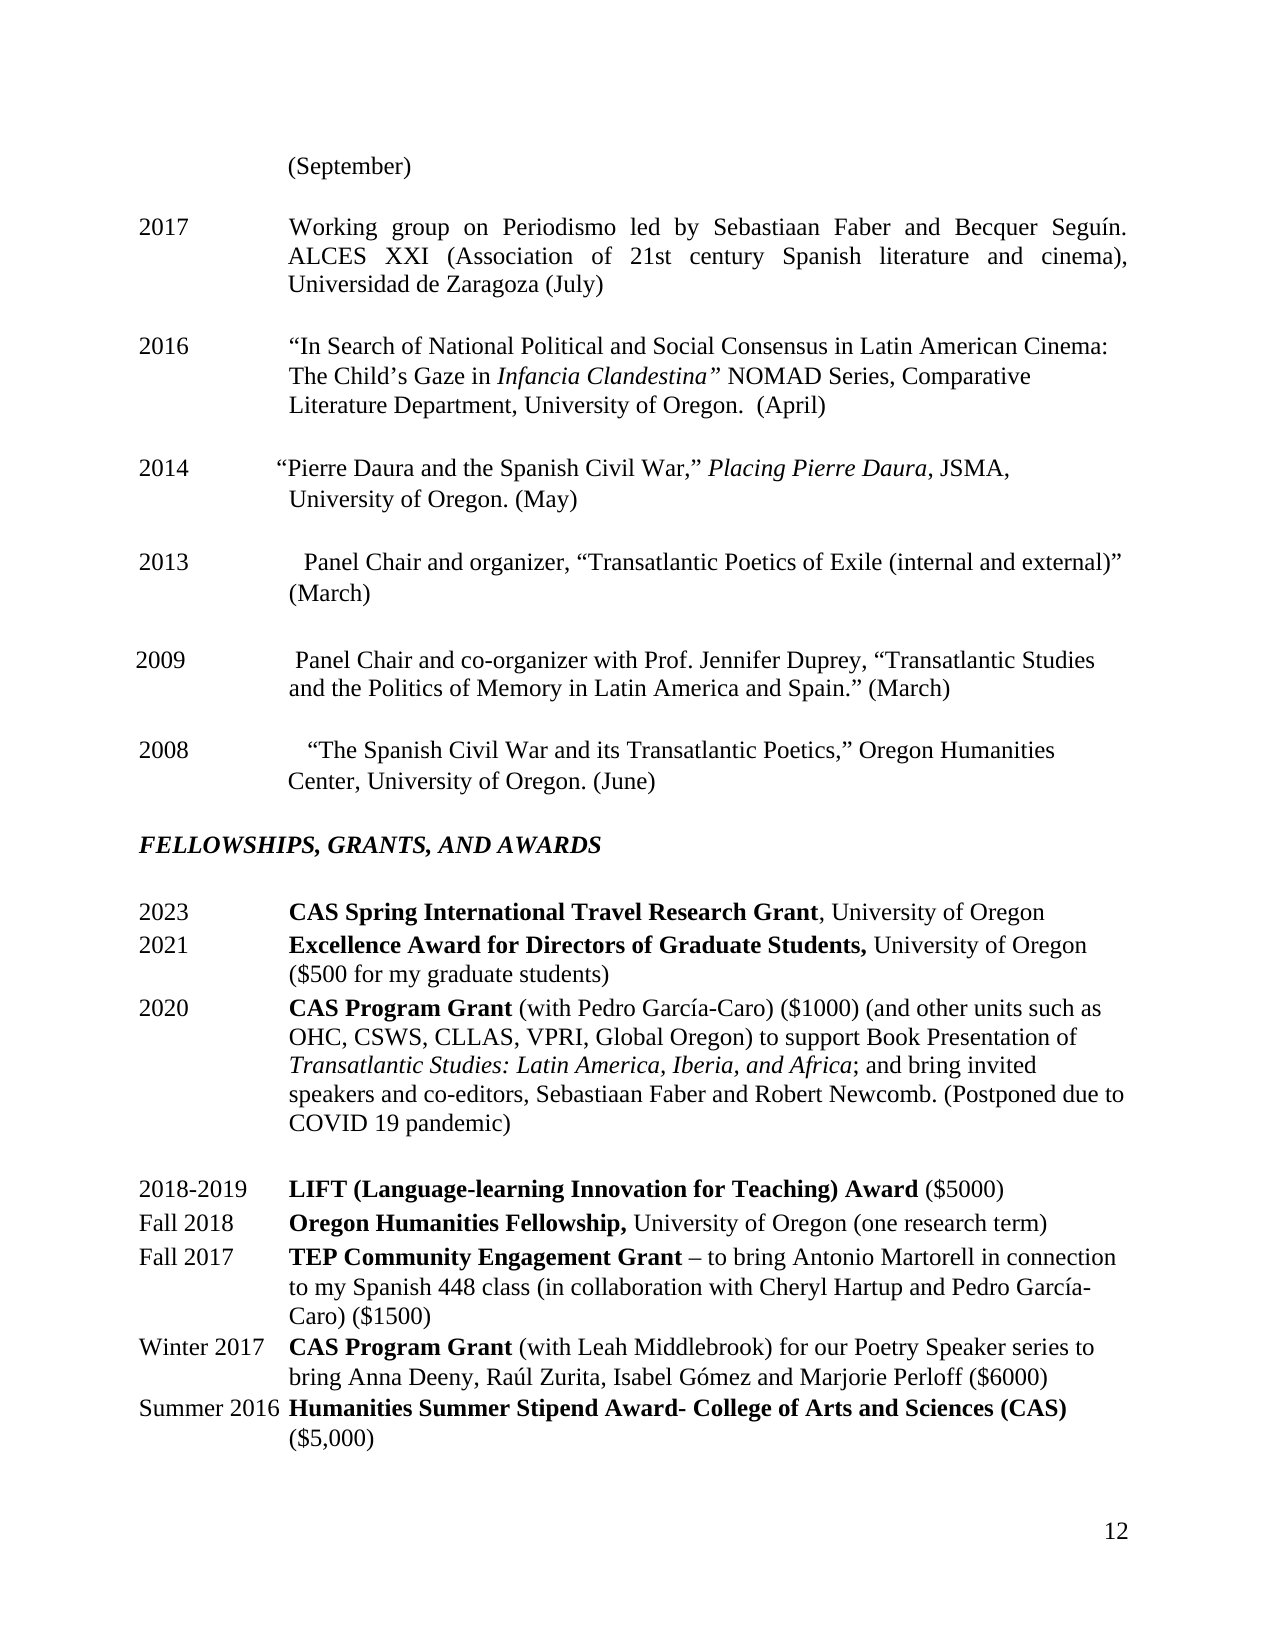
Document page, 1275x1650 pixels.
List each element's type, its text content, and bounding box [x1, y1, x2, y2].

text 2021 Excellence Award for Directors of Graduate Students, University of Oregon ($500 for my graduate students) [139, 930, 1128, 988]
text 2008 “The Spanish Civil War and its Transatlantic Poetics,” Oregon Humanities [139, 735, 1128, 764]
text Fall 2017 TEP Community Engagement Grant – to bring Antonio Martorell in connection to my Spanish 448 class (in collaboration with Cheryl Hartup and Pedro García-Caro) ($1500) [139, 1242, 1128, 1330]
subtitle FELLOWSHIPS, GRANTS, AND AWARDS [139, 830, 1128, 858]
text 2020 CAS Program Grant (with Pedro García-Caro) ($1000) (and other units such as OHC, CSWS, CLLAS, VPRI, Global Oregon) to support Book Presentation of Transatlantic Studies: Latin America, Iberia, and Africa; and bring invited speakers and co-editors, Sebastiaan Faber and Robert Newcomb. (Postponed due to COVID 19 pandemic) [139, 993, 1128, 1137]
text Fall 2018 Oregon Humanities Fellowship, University of Oregon (one research term) [139, 1208, 1128, 1237]
text University of Oregon. (May) [221, 484, 1128, 513]
text Center, University of Oregon. (June) [288, 766, 1128, 795]
text 2013 Panel Chair and organizer, “Transatlantic Poetics of Exile (internal and external)” [139, 547, 1128, 576]
text (March) [214, 578, 1128, 607]
text (September) [288, 151, 1128, 180]
text Summer 2016 Humanities Summer Stipend Award- College of Arts and Sciences (CAS) ($5,000) [139, 1393, 1128, 1451]
text 2014 “Pierre Daura and the Spanish Civil War,” Placing Pierre Daura, JSMA, [139, 453, 1128, 482]
text 2017 Working group on Periodismo led by Sebastiaan Faber and Becquer Seguín. ALCES XXI (Association of 21st century Spanish literature and cinema), Universidad de Zaragoza (July) [139, 212, 1128, 298]
text 2018-2019 LIFT (Language-learning Innovation for Teaching) Award ($5000) [139, 1174, 1128, 1203]
text 2023 CAS Spring International Travel Research Grant, University of Oregon [139, 897, 1128, 925]
text 2016 “In Search of National Political and Social Consensus in Latin American Cinema: The Child’s Gaze in Infancia Clandestina” NOMAD Series, Comparative Literature Department, University of Oregon. (April) [139, 331, 1128, 419]
text Winter 2017 CAS Program Grant (with Leah Middlebrook) for our Poetry Speaker series to bring Anna Deeny, Raúl Zurita, Isabel Gómez and Marjorie Perloff ($6000) [139, 1332, 1128, 1391]
text 2009 Panel Chair and co-organizer with Prof. Jennifer Duprey, “Transatlantic Studies and the Politics of Memory in Latin America and Spain.” (March) [129, 645, 1128, 702]
